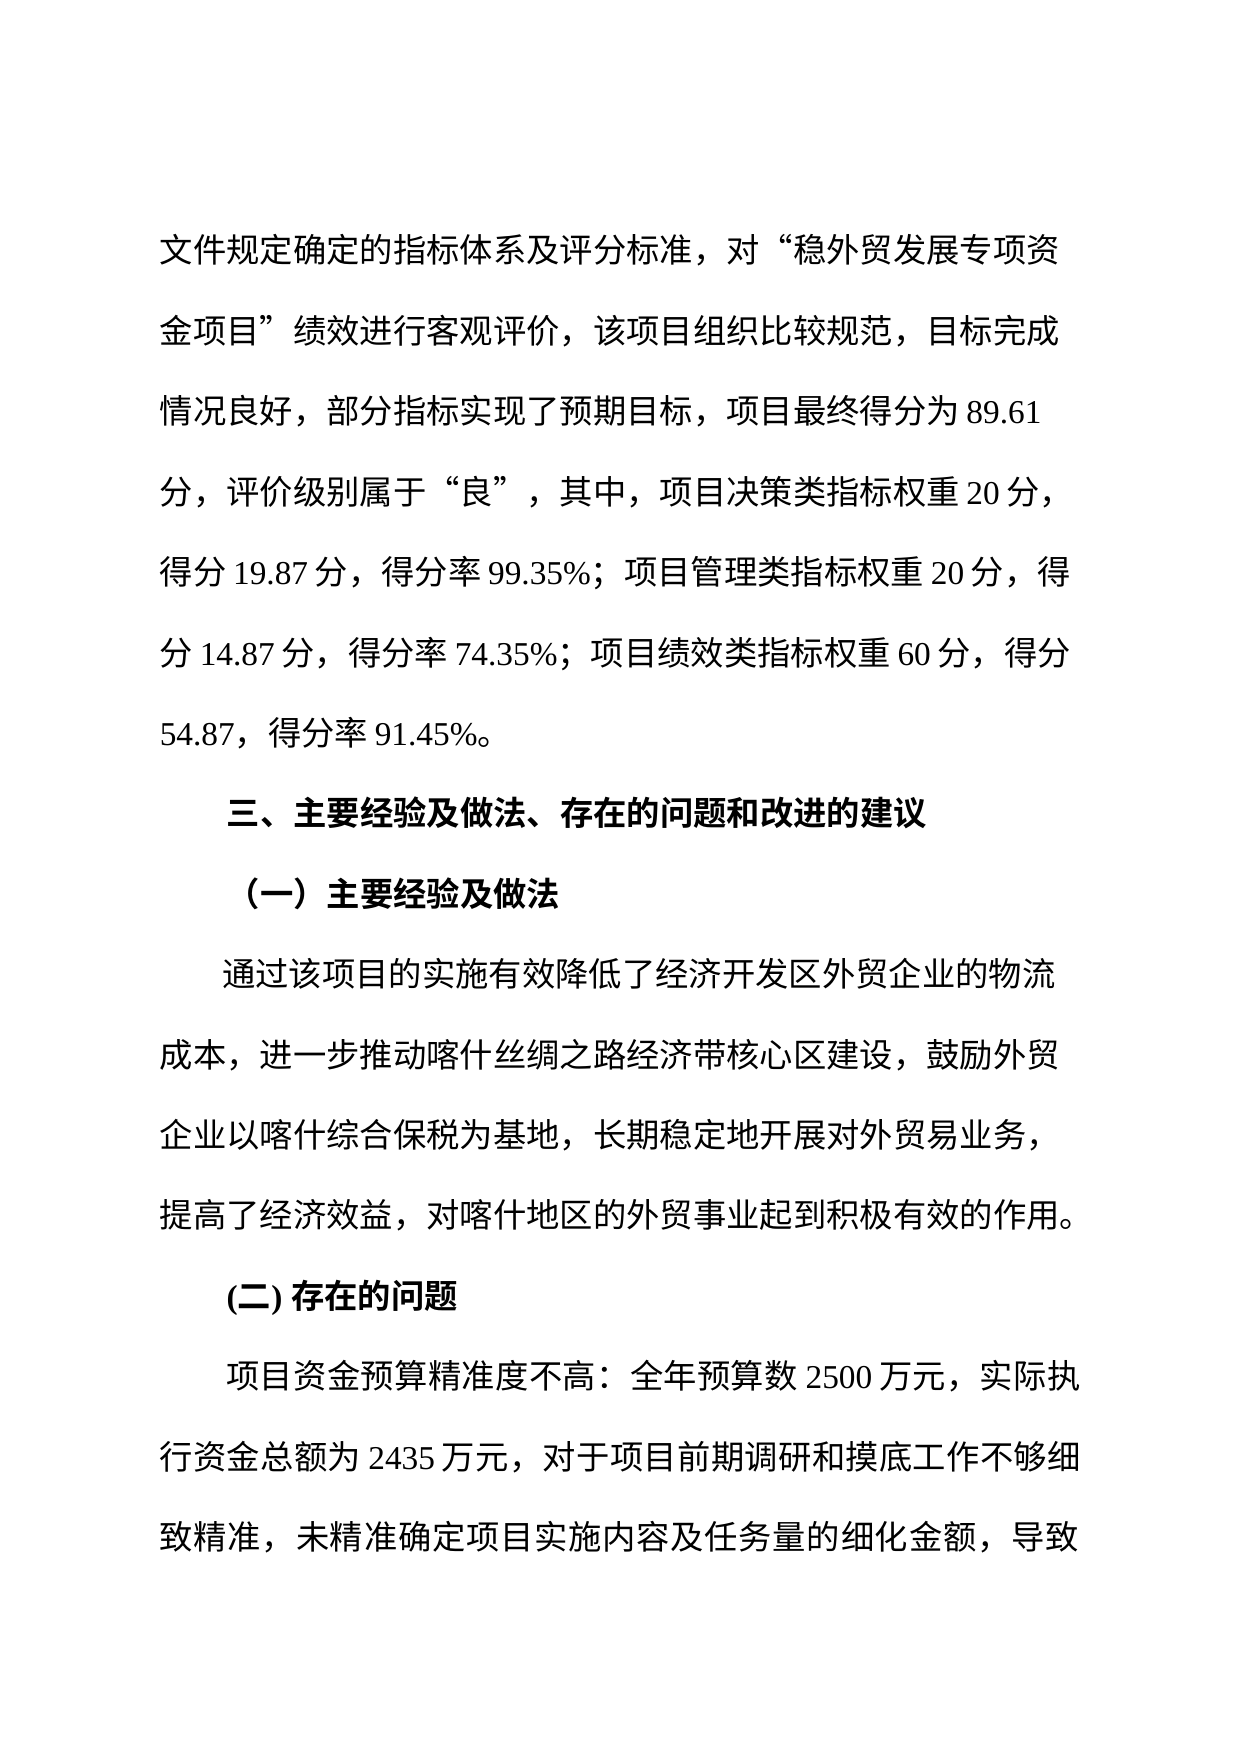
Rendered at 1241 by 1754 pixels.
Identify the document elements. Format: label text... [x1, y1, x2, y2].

text 通过该项目的实施有效降低了经济开发区外贸企业的物流成本，进一步推动喀什丝绸之路经济带核心区建设，鼓励外贸企业以喀什综合保税为基地，长期稳定地开展对外贸易业务，提高了经济效益，对喀什地区的外贸事业起到积极有效的作用。 [159, 932, 1081, 1253]
list 存在的问题 [159, 1253, 1081, 1334]
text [159, 1334, 1081, 1575]
text 三、主要经验及做法、存在的问题和改进的建议 [159, 771, 1081, 851]
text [159, 208, 1081, 771]
text （一）主要经验及做法 [159, 851, 1081, 932]
